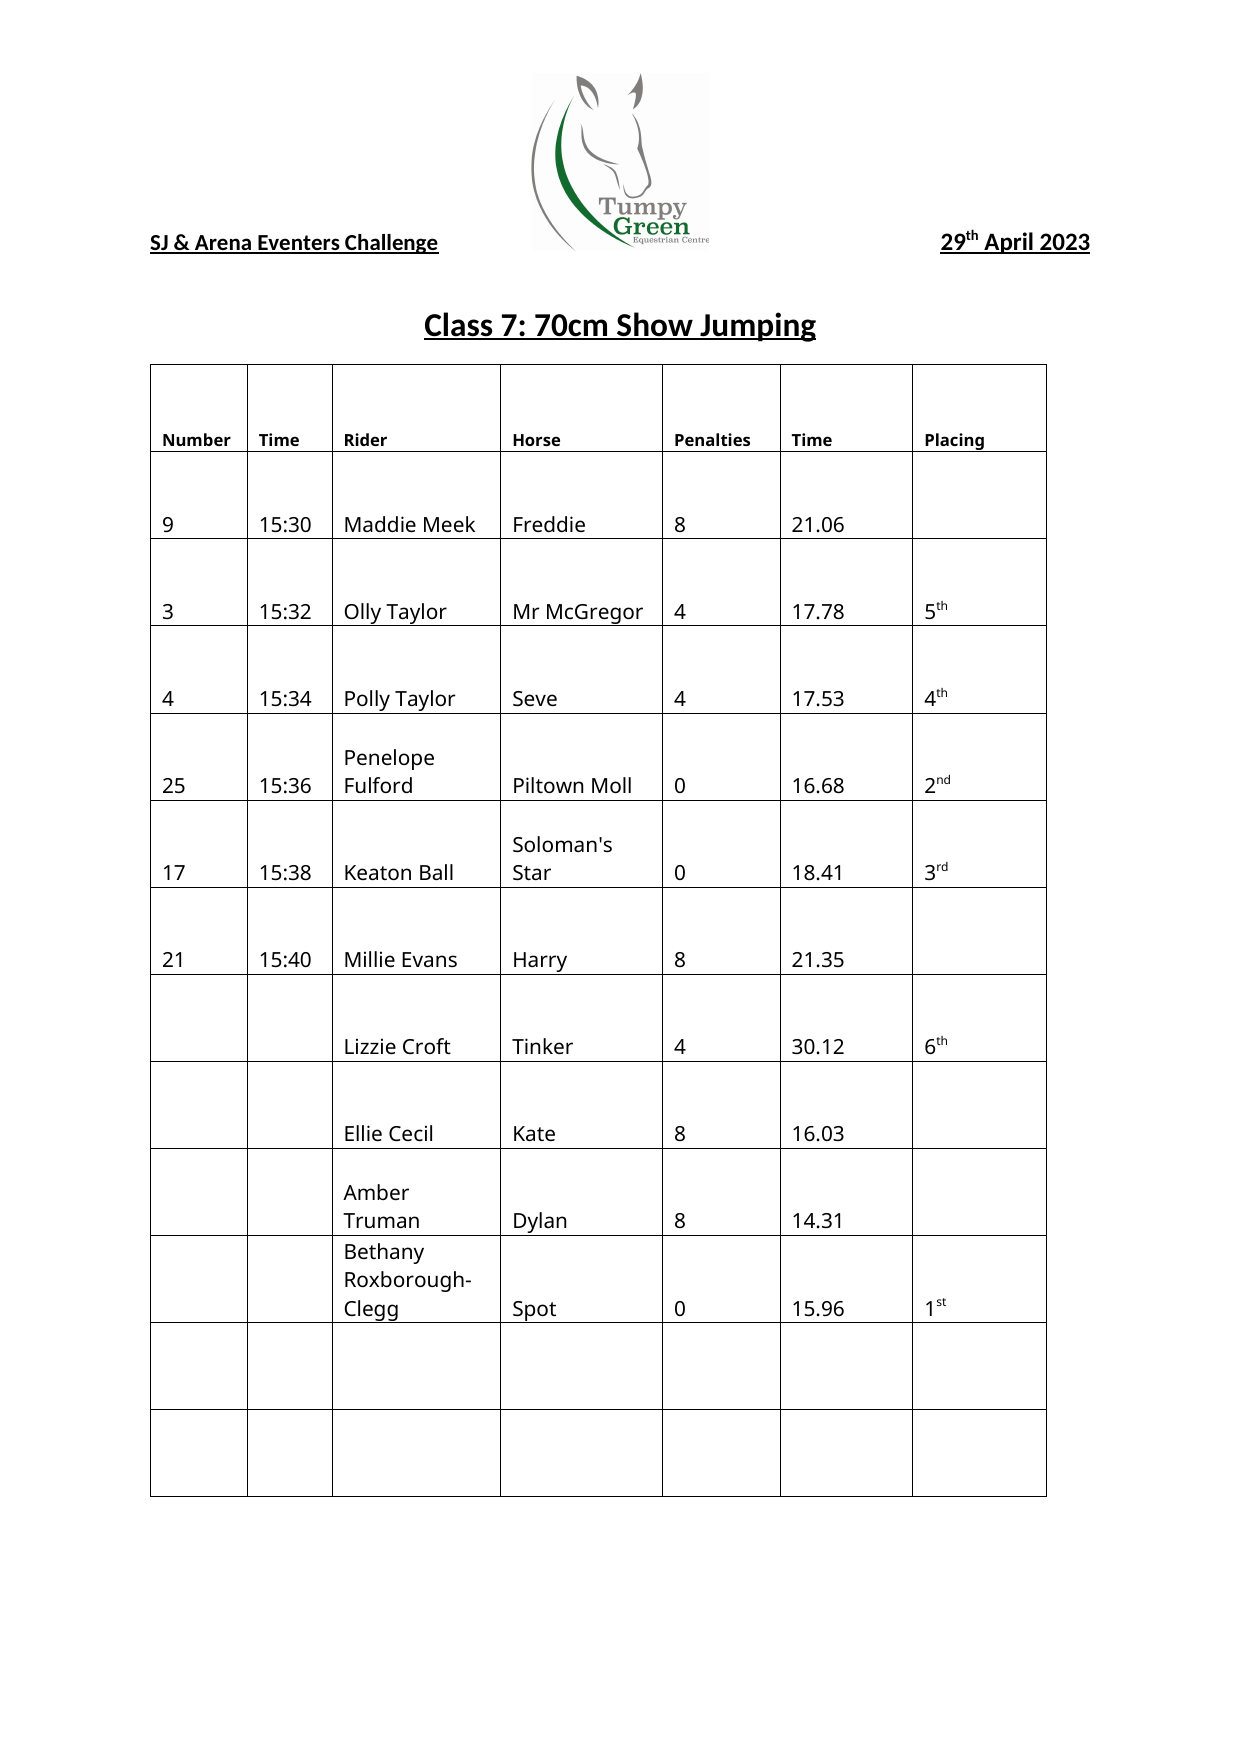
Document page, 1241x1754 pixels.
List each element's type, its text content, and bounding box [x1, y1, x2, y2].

table_cell 15:34 [248, 626, 332, 712]
table_cell 0 [663, 714, 780, 799]
table_cell 25 [151, 714, 247, 799]
table_cell [151, 1062, 247, 1148]
table_cell [913, 1410, 1046, 1496]
table_cell Bethany Roxborough- Clegg [333, 1236, 500, 1322]
table_cell 5th [913, 539, 1046, 625]
table_cell [248, 1236, 332, 1322]
table_cell 1st [913, 1236, 1046, 1322]
table_cell [781, 1323, 912, 1409]
table_cell [248, 1323, 332, 1409]
table_cell 8 [663, 1149, 780, 1235]
table_cell Millie Evans [333, 888, 500, 974]
table_cell Freddie [501, 452, 662, 538]
table_cell 17.78 [781, 539, 912, 625]
table_cell 21.35 [781, 888, 912, 974]
table_cell 17.53 [781, 626, 912, 712]
table_cell [913, 1062, 1046, 1148]
table_cell 14.31 [781, 1149, 912, 1235]
table_cell [781, 1410, 912, 1496]
table_cell [913, 1149, 1046, 1235]
table_cell [501, 1410, 662, 1496]
table_cell 8 [663, 1062, 780, 1148]
table_cell 15:30 [248, 452, 332, 538]
table_cell [333, 1323, 500, 1409]
table_cell Harry [501, 888, 662, 974]
table_cell [151, 1323, 247, 1409]
table_cell [501, 1323, 662, 1409]
table_cell 21 [151, 888, 247, 974]
table_cell 0 [663, 801, 780, 887]
table_cell 4th [913, 626, 1046, 712]
table_cell Mr McGregor [501, 539, 662, 625]
picture [531, 73, 710, 251]
table_cell Ellie Cecil [333, 1062, 500, 1148]
table_cell 4 [663, 539, 780, 625]
table_cell [913, 1323, 1046, 1409]
table_cell Amber Truman [333, 1149, 500, 1235]
table_cell 2nd [913, 714, 1046, 799]
table_cell Kate [501, 1062, 662, 1148]
table_cell 9 [151, 452, 247, 538]
table_cell [913, 888, 1046, 974]
table_cell Polly Taylor [333, 626, 500, 712]
table_cell 15:36 [248, 714, 332, 799]
table_cell [151, 975, 247, 1061]
table_cell [663, 1323, 780, 1409]
table_cell Tinker [501, 975, 662, 1061]
table_cell Lizzie Croft [333, 975, 500, 1061]
table_header Number [151, 365, 247, 451]
table_cell [151, 1410, 247, 1496]
table_cell Soloman's Star [501, 801, 662, 887]
table_cell 21.06 [781, 452, 912, 538]
table_cell 4 [151, 626, 247, 712]
table_cell 8 [663, 888, 780, 974]
table_header Placing [913, 365, 1046, 451]
table_cell 3 [151, 539, 247, 625]
table_cell Piltown Moll [501, 714, 662, 799]
table_cell 16.03 [781, 1062, 912, 1148]
table_header Rider [333, 365, 500, 451]
table_cell 30.12 [781, 975, 912, 1061]
table_cell [248, 1062, 332, 1148]
text Class 7: 70cm Show Jumping [150, 303, 1090, 344]
table_cell [248, 1149, 332, 1235]
table_cell 0 [663, 1236, 780, 1322]
table_cell [248, 1410, 332, 1496]
table_header Penalties [663, 365, 780, 451]
table_cell [248, 975, 332, 1061]
table_cell Keaton Ball [333, 801, 500, 887]
table_cell Maddie Meek [333, 452, 500, 538]
table_cell Spot [501, 1236, 662, 1322]
table_cell [663, 1410, 780, 1496]
table_cell [151, 1149, 247, 1235]
table_cell 15:32 [248, 539, 332, 625]
table_cell 6th [913, 975, 1046, 1061]
table_header Horse [501, 365, 662, 451]
table_cell 4 [663, 975, 780, 1061]
table_cell 4 [663, 626, 780, 712]
table_cell 15:38 [248, 801, 332, 887]
table_cell 16.68 [781, 714, 912, 799]
table_cell [333, 1410, 500, 1496]
table_cell 15:40 [248, 888, 332, 974]
table_cell Seve [501, 626, 662, 712]
table_cell Olly Taylor [333, 539, 500, 625]
table_cell [913, 452, 1046, 538]
table_cell 15.96 [781, 1236, 912, 1322]
table_cell 3rd [913, 801, 1046, 887]
table_header Time [781, 365, 912, 451]
table_cell [151, 1236, 247, 1322]
table_cell Dylan [501, 1149, 662, 1235]
table_cell 17 [151, 801, 247, 887]
table_cell 18.41 [781, 801, 912, 887]
table_cell 8 [663, 452, 780, 538]
table_cell Penelope Fulford [333, 714, 500, 799]
table_header Time [248, 365, 332, 451]
